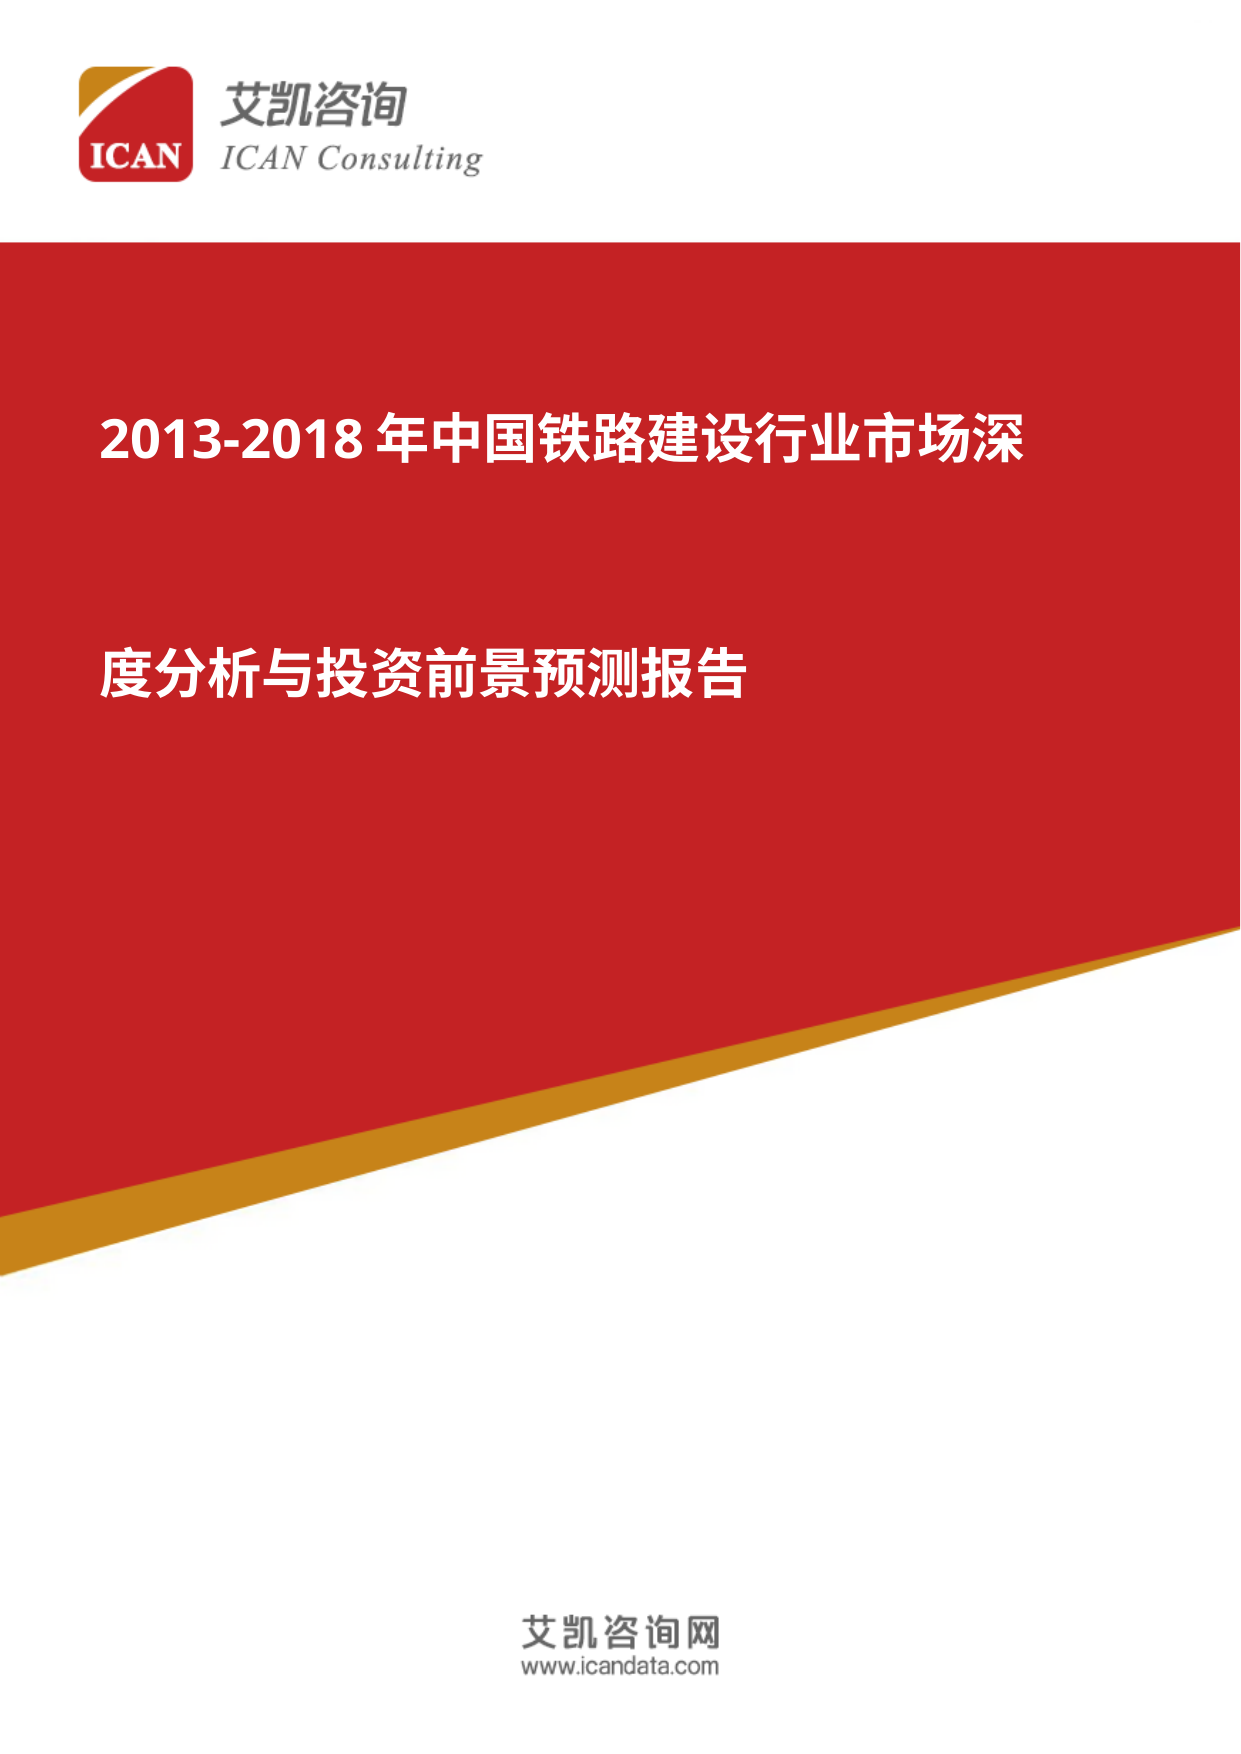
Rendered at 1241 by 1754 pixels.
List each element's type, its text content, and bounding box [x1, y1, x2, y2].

subtitle 2013-2018年中国铁路建设行业市场深度分析与投资前景预测报告 [99, 386, 1053, 718]
picture [0, 5, 1241, 1754]
